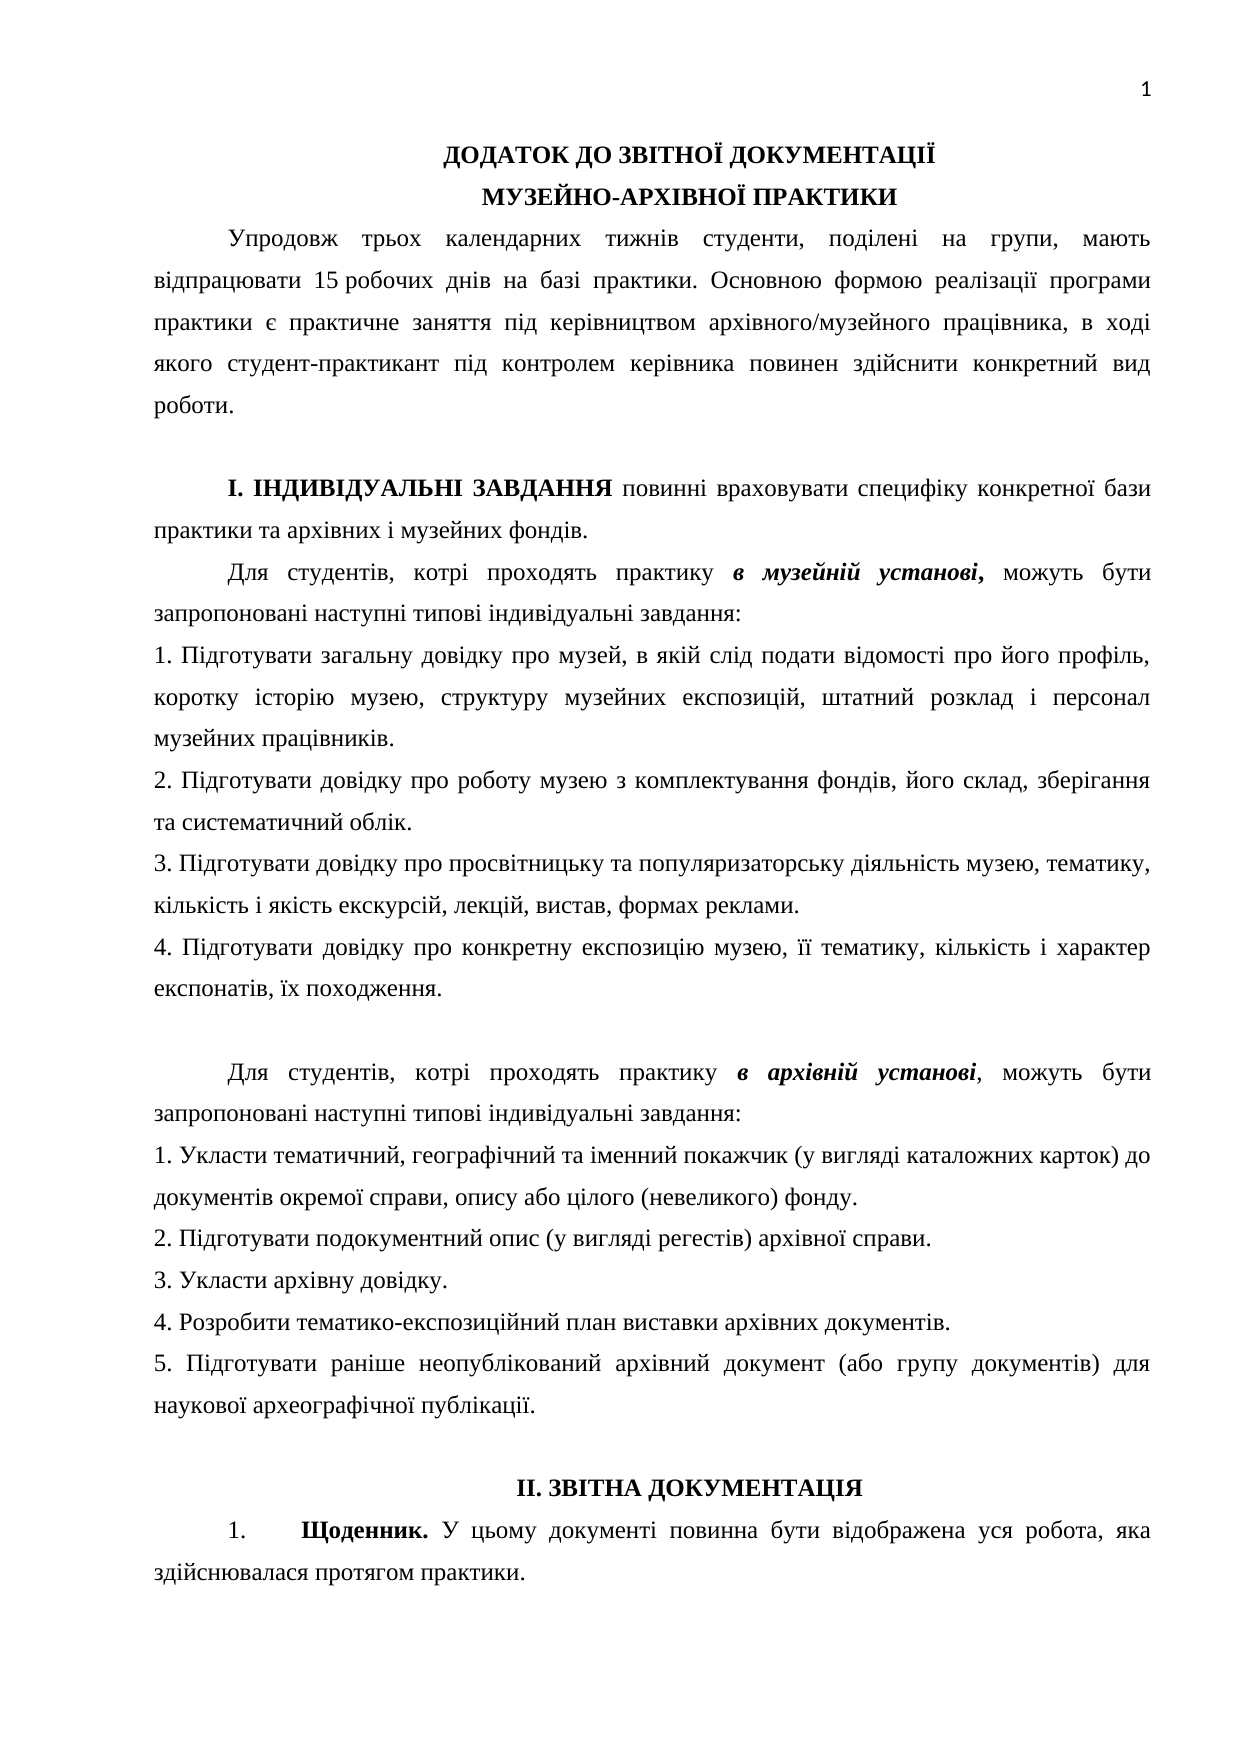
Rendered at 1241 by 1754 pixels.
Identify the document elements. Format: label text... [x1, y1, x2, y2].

text 5. Підготувати раніше неопублікований архівний документ (або групу документів) для наукової археографічної публікації. [153, 1338, 1152, 1422]
text 1. Укласти тематичний, географічний та іменний покажчик (у вигляді каталожних карток) до документів окремої справи, опису або цілого (невеликого) фонду. [153, 1130, 1152, 1213]
text 3. Укласти архівну довідку. [153, 1255, 1152, 1297]
text Для студентів, котрі проходять практику в архівній установі, можуть бути запропоновані наступні типові індивідуальні завдання: [153, 1047, 1152, 1130]
text 1. Підготувати загальну довідку про музей, в якій слід подати відомості про його профіль, коротку історію музею, структуру музейних експозицій, штатний розклад і персонал музейних працівників. [153, 630, 1152, 755]
text 2. Підготувати подокументний опис (у вигляді регестів) архівної справи. [153, 1213, 1152, 1255]
text МУЗЕЙНО-АРХІВНОЇ ПРАКТИКИ [153, 172, 1152, 213]
list Щоденник. У цьому документі повинна бути відображена уся робота, яка здійснювалася протягом практики. [153, 1505, 1152, 1588]
text ДОДАТОК ДО ЗВІТНОЇ ДОКУМЕНТАЦІЇ [153, 130, 1152, 172]
text 2. Підготувати довідку про роботу музею з комплектування фондів, його склад, зберігання та систематичний облік. [153, 755, 1152, 838]
text І. ІНДИВІДУАЛЬНІ ЗАВДАННЯ повинні враховувати специфіку конкретної бази практики та архівних і музейних фондів. [153, 463, 1152, 547]
text Упродовж трьох календарних тижнів студенти, поділені на групи, мають відпрацювати 15 робочих днів на базі практики. Основною формою реалізації програми практики є практичне заняття під керівництвом архівного/музейного працівника, в ході якого студент-практикант під контролем керівника повинен здійснити конкретний вид роботи. [153, 213, 1152, 422]
text ІІ. ЗВІТНА ДОКУМЕНТАЦІЯ [153, 1463, 1152, 1505]
text 4. Підготувати довідку про конкретну експозицію музею, її тематику, кількість і характер експонатів, їх походження. [153, 922, 1152, 1005]
text Для студентів, котрі проходять практику в музейній установі, можуть бути запропоновані наступні типові індивідуальні завдання: [153, 547, 1152, 630]
text 4. Розробити тематико-експозиційний план виставки архівних документів. [153, 1297, 1152, 1338]
text 3. Підготувати довідку про просвітницьку та популяризаторську діяльність музею, тематику, кількість і якість екскурсій, лекцій, вистав, формах реклами. [153, 838, 1152, 922]
